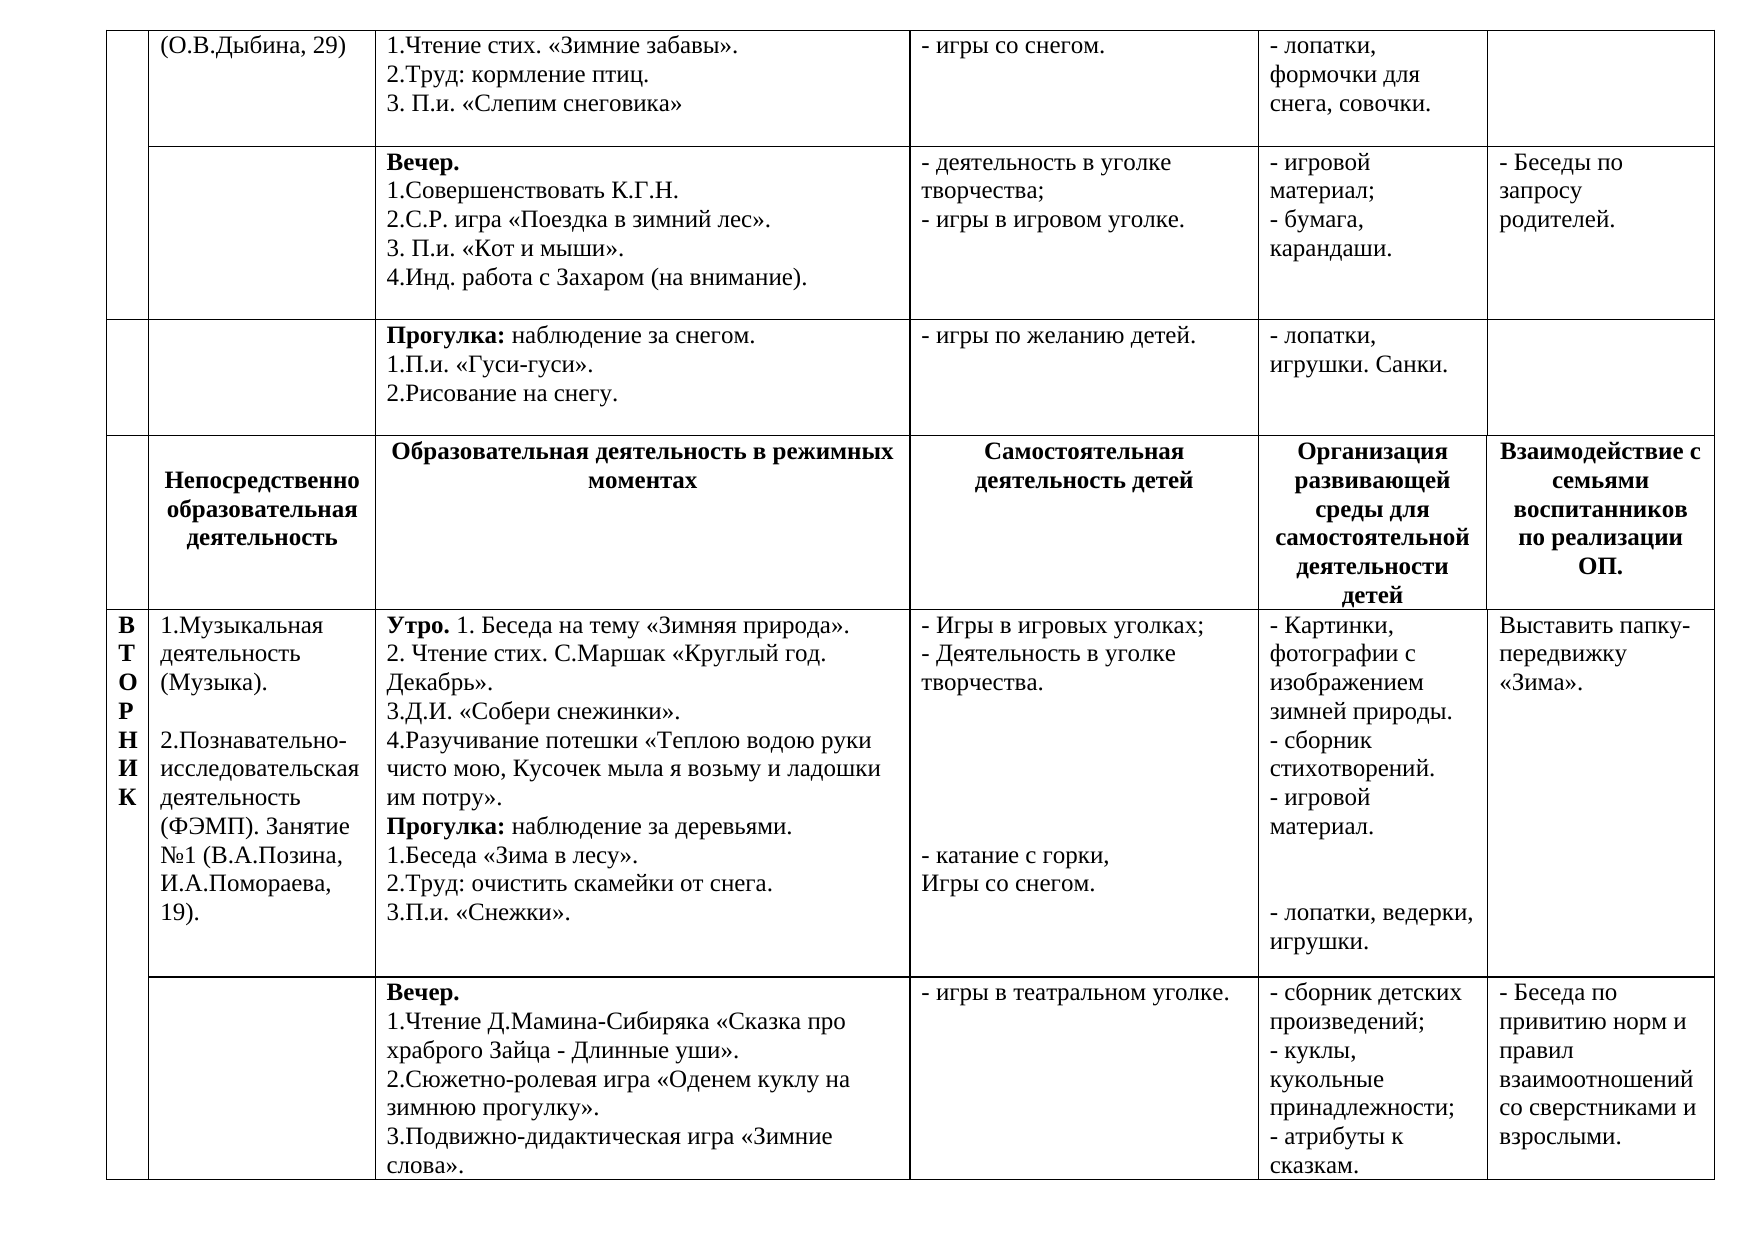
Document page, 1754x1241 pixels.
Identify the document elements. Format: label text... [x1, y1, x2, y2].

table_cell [1488, 31, 1714, 146]
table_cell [376, 31, 909, 146]
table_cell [107, 31, 148, 319]
table_cell [107, 436, 148, 609]
table_cell - игры по желанию детей. [911, 320, 1258, 435]
table_cell Образовательная деятельность в режимных моментах [376, 436, 909, 609]
table_cell [107, 320, 148, 435]
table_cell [1259, 31, 1487, 146]
table_cell [1488, 320, 1714, 435]
table_cell В Т О Р Н И К [107, 610, 148, 1179]
table_cell [149, 978, 375, 1179]
table_cell 1.Музыкальная деятельность (Музыка). 2.Познавательно-исследовательская деятельность (ФЭМП). Занятие №1 (В.А.Позина, И.А.Помораева, 19). [149, 610, 375, 976]
table_cell - Беседы по запросу родителей. [1488, 147, 1714, 319]
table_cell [376, 978, 909, 1179]
table_cell Выставить папку-передвижку «Зима». [1488, 610, 1714, 976]
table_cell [1488, 978, 1714, 1179]
table_cell Прогулка: наблюдение за снегом. 1.П.и. «Гуси-гуси». 2.Рисование на снегу. [376, 320, 909, 435]
table_cell - Картинки, фотографии с изображением зимней природы. - сборник стихотворений. - игровой материал. - лопатки, ведерки, игрушки. [1259, 610, 1487, 976]
table_cell [149, 147, 375, 319]
table_cell - Игры в игровых уголках; - Деятельность в уголке творчества. - катание с горки, Игры со снегом. [911, 610, 1258, 976]
table_cell Вечер. 1.Совершенствовать К.Г.Н. 2.С.Р. игра «Поездка в зимний лес». 3. П.и. «Кот и мыши». 4.Инд. работа с Захаром (на внимание). [376, 147, 909, 319]
table_cell Самостоятельная деятельность детей [911, 436, 1258, 609]
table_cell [911, 31, 1258, 146]
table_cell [1259, 978, 1487, 1179]
table_cell [149, 320, 375, 435]
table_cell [911, 978, 1258, 1179]
table_cell Непосредственно образовательная деятельность [149, 436, 375, 609]
table_cell - лопатки, игрушки. Санки. [1259, 320, 1487, 435]
table_cell - деятельность в уголке творчества; - игры в игровом уголке. [911, 147, 1258, 319]
table_cell Организация развивающей среды для самостоятельной деятельности детей [1259, 436, 1486, 609]
table_cell Взаимодействие с семьями воспитанников по реализации ОП. [1487, 436, 1714, 609]
table_cell Утро. 1. Беседа на тему «Зимняя природа». 2. Чтение стих. С.Маршак «Круглый год. Декабрь». 3.Д.И. «Собери снежинки». 4.Разучивание потешки «Теплою водою руки чисто мою, Кусочек мыла я возьму и ладошки им потру». Прогулка: наблюдение за деревьями. 1.Беседа «Зима в лесу». 2.Труд: очистить скамейки от снега. 3.П.и. «Снежки». [376, 610, 909, 976]
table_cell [149, 31, 375, 146]
table_cell - игровой материал; - бумага, карандаши. [1259, 147, 1487, 319]
